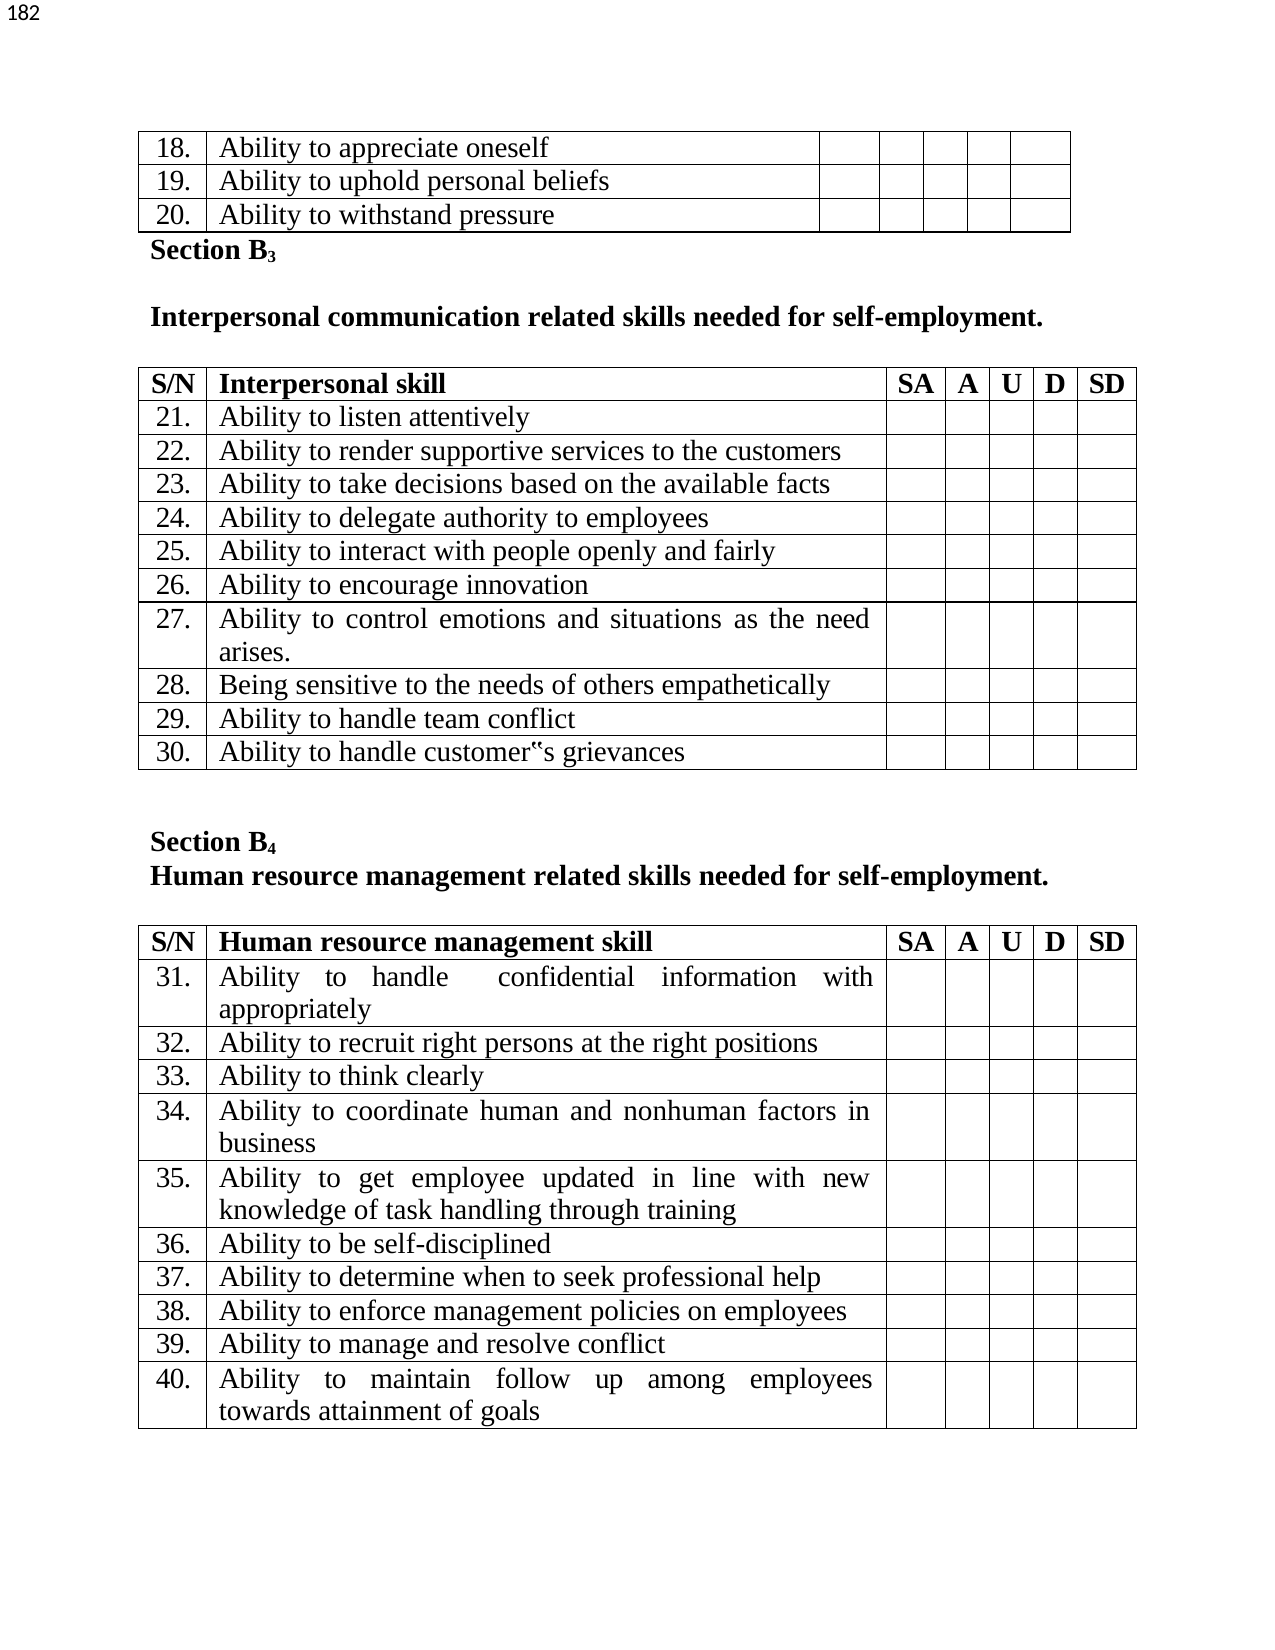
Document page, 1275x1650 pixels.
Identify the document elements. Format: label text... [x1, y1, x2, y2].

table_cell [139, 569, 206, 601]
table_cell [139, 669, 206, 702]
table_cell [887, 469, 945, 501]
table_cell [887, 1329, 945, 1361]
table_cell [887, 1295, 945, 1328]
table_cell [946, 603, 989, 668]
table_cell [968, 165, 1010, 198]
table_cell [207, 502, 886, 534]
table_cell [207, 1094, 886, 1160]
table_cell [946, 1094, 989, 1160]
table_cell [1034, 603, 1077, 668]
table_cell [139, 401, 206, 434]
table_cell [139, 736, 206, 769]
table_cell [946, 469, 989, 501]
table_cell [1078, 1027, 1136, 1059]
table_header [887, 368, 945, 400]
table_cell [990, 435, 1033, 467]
text Section B3 [150, 232, 1258, 266]
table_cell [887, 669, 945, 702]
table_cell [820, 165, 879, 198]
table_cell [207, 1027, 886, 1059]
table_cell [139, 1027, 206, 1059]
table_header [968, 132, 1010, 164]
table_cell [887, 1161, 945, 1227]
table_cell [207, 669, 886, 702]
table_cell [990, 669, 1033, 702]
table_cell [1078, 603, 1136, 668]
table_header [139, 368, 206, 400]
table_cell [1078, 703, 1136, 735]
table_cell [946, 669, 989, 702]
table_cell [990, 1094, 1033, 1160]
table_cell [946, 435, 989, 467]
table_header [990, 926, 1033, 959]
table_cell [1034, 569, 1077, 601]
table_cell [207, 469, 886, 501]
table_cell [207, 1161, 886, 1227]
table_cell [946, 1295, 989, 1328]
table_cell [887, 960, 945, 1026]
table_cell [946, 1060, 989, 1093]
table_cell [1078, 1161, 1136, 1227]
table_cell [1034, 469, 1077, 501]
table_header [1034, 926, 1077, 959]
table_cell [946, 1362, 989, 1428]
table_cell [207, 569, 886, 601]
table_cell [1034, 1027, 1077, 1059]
text Section B4 [150, 824, 1258, 858]
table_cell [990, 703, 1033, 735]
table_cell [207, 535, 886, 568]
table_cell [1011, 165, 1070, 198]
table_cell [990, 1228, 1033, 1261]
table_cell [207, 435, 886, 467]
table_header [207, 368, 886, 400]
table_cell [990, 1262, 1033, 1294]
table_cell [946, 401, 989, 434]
text Interpersonal communication related skills needed for self-employment. [150, 299, 1258, 333]
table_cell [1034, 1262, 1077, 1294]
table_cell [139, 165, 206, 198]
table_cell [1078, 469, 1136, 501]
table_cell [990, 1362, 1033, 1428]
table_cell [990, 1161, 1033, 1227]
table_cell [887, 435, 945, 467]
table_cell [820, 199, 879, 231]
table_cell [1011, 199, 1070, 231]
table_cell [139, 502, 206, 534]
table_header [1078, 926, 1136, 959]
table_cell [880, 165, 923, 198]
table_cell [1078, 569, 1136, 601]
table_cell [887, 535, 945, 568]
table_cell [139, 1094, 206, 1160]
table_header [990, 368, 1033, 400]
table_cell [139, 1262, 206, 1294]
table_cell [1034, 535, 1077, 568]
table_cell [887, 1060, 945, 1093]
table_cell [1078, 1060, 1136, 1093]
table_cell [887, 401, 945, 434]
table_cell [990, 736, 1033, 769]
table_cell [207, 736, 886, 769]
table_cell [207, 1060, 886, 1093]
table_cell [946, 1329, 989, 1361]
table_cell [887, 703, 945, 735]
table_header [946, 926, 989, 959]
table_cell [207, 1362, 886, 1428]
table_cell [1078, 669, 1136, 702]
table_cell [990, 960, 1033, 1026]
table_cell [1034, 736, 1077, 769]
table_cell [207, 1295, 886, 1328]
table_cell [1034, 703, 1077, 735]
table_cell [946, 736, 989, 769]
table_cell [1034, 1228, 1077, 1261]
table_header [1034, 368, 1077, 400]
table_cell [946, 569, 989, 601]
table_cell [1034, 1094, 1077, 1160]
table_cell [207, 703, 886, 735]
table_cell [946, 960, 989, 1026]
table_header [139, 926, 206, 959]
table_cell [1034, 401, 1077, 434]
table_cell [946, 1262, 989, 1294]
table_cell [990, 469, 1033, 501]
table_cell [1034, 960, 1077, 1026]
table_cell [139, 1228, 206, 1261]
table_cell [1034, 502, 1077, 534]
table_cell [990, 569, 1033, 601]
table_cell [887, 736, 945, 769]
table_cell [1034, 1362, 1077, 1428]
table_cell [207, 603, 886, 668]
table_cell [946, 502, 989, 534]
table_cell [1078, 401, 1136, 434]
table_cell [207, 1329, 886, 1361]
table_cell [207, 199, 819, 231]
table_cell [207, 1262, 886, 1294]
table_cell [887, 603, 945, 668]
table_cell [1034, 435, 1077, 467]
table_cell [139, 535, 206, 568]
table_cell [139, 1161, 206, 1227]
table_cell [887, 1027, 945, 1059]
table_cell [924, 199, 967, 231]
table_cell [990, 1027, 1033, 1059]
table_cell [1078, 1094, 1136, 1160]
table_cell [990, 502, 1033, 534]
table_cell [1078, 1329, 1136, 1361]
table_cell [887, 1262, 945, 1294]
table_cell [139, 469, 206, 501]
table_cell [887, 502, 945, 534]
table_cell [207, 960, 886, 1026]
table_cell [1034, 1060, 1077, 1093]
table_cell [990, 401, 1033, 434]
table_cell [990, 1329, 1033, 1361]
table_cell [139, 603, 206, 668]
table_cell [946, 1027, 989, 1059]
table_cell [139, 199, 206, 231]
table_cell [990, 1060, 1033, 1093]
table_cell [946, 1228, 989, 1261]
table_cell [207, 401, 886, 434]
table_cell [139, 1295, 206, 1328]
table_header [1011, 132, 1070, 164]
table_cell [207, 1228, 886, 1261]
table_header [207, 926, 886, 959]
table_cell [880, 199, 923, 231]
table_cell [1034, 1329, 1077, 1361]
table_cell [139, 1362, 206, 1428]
text Human resource management related skills needed for self-employment. [150, 858, 1258, 892]
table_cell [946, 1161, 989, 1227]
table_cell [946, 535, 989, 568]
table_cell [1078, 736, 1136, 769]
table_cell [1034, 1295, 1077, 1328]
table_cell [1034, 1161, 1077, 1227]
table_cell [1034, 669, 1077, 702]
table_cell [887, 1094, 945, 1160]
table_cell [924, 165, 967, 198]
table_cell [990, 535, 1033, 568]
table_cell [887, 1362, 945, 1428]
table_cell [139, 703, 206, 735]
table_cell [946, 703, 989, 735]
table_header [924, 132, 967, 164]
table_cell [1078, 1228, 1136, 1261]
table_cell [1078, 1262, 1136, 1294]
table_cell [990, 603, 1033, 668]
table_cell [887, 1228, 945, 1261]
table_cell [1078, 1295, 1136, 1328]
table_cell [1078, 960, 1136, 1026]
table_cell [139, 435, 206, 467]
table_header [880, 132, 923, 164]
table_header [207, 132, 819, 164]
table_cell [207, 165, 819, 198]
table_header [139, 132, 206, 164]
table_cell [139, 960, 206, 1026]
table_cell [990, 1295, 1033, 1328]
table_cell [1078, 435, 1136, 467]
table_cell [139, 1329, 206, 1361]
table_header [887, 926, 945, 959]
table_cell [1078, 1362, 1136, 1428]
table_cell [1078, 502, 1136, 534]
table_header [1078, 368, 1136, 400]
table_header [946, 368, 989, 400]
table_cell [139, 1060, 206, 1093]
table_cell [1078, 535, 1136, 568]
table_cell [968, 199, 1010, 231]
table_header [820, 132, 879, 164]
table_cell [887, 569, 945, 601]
